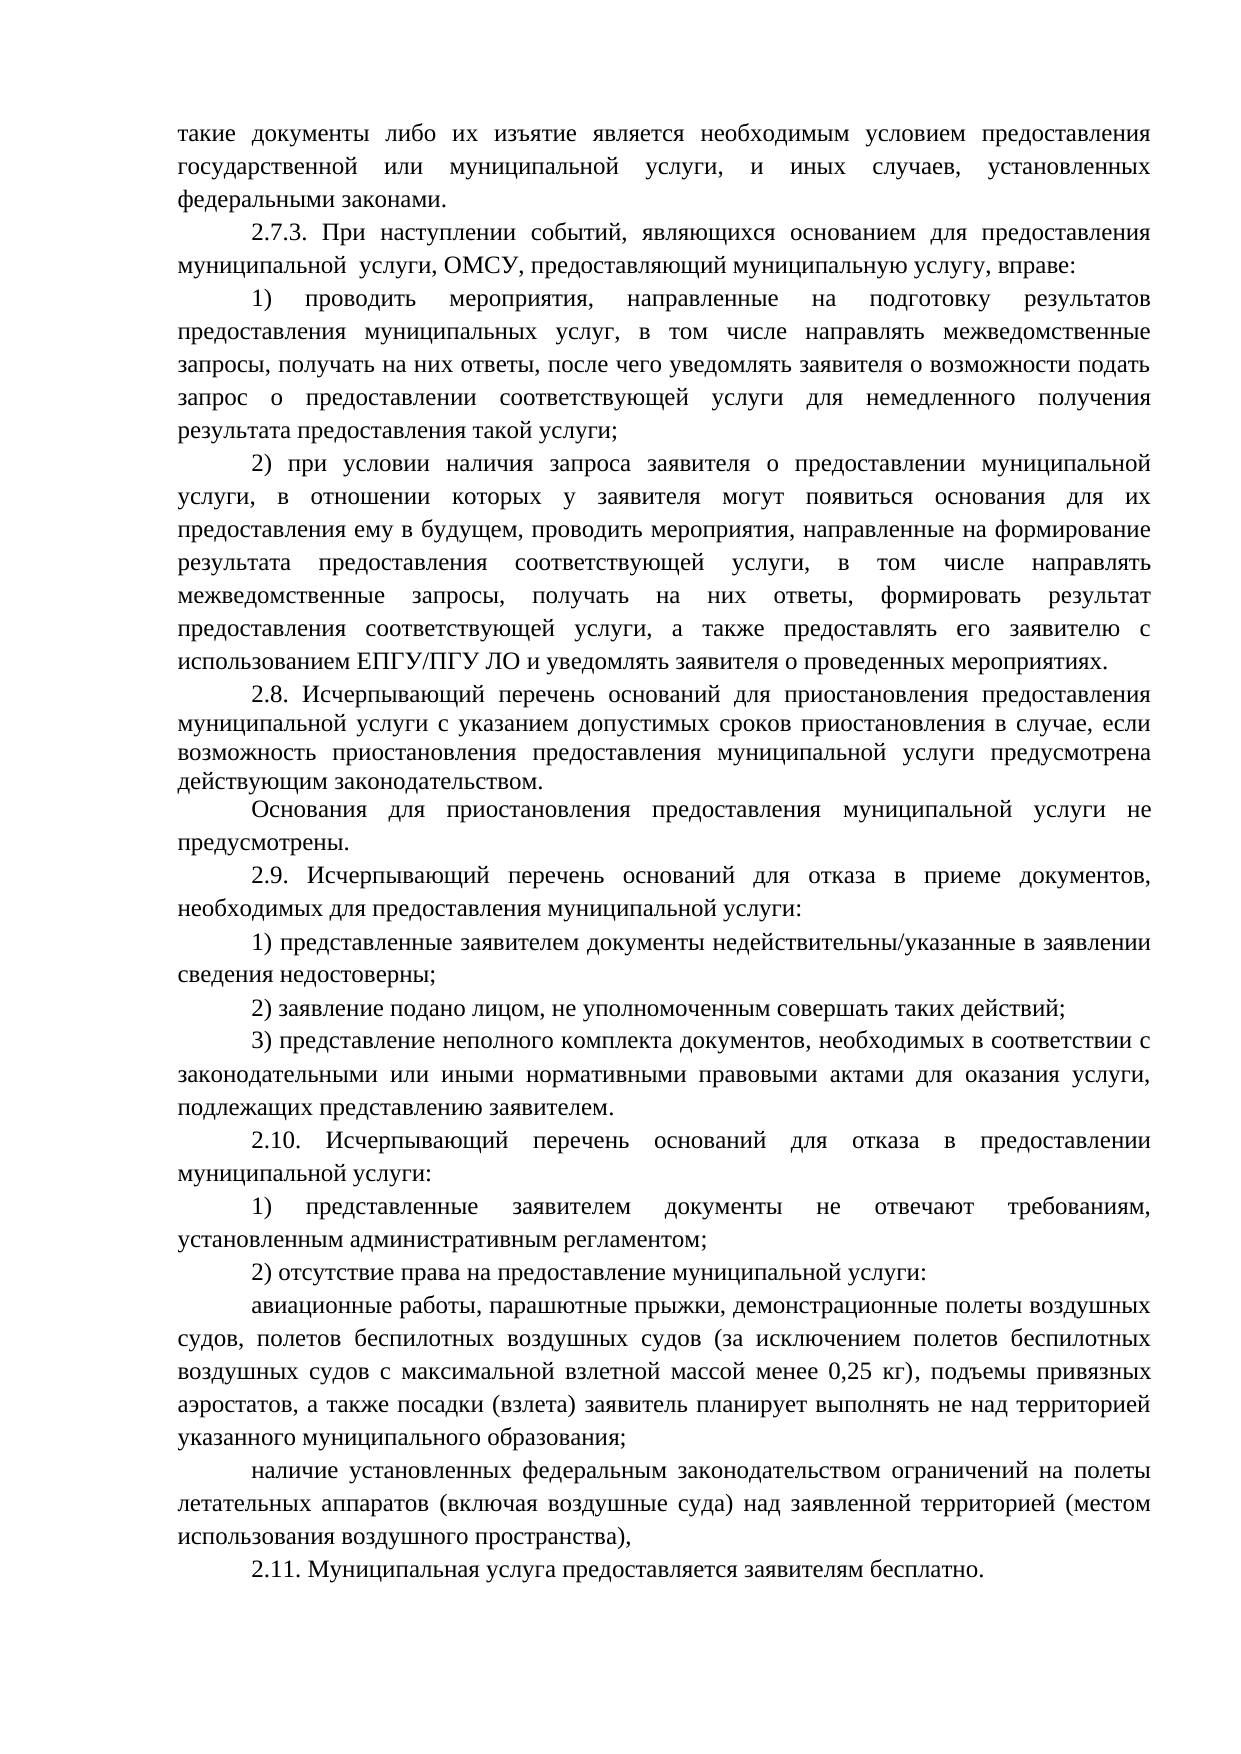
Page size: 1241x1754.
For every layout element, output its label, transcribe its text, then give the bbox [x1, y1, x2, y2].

text 2) отсутствие права на предоставление муниципальной услуги: [177, 1257, 1152, 1286]
text 2.10. Исчерпывающий перечень оснований для отказа в предоставлении муниципальной услуги: [177, 1125, 1152, 1186]
text 1) представленные заявителем документы недействительны/указанные в заявлении сведения недостоверны; [177, 927, 1152, 988]
text 2.7.3. При наступлении событий, являющихся основанием для предоставления муниципальной услуги, ОМСУ, предоставляющий муниципальную услугу, вправе: [177, 217, 1152, 279]
text 1) проводить мероприятия, направленные на подготовку результатов предоставления муниципальных услуг, в том числе направлять межведомственные запросы, получать на них ответы, после чего уведомлять заявителя о возможности подать запрос о предоставлении соответствующей услуги для немедленного получения результата предоставления такой услуги; [177, 283, 1152, 444]
text 1) представленные заявителем документы не отвечают требованиям, установленным административным регламентом; [177, 1191, 1152, 1252]
text 2) при условии наличия запроса заявителя о предоставлении муниципальной услуги, в отношении которых у заявителя могут появиться основания для их предоставления ему в будущем, проводить мероприятия, направленные на формирование результата предоставления соответствующей услуги, в том числе направлять межведомственные запросы, получать на них ответы, формировать результат предоставления соответствующей услуги, а также предоставлять его заявителю с использованием ЕПГУ/ПГУ ЛО и уведомлять заявителя о проведенных мероприятиях. [177, 448, 1152, 675]
text наличие установленных федеральным законодательством ограничений на полеты летательных аппаратов (включая воздушные суда) над заявленной территорией (местом использования воздушного пространства), [177, 1455, 1152, 1550]
text 2) заявление подано лицом, не уполномоченным совершать таких действий; [177, 993, 1152, 1021]
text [177, 118, 1152, 213]
text 2.11. Муниципальная услуга предоставляется заявителям бесплатно. [177, 1554, 1152, 1583]
text 2.8. Исчерпывающий перечень оснований для приостановления предоставления муниципальной услуги с указанием допустимых сроков приостановления в случае, если возможность приостановления предоставления муниципальной услуги предусмотрена действующим законодательством. [177, 679, 1152, 794]
text 3) представление неполного комплекта документов, необходимых в соответствии с законодательными или иными нормативными правовыми актами для оказания услуги, подлежащих представлению заявителем. [177, 1026, 1152, 1120]
text авиационные работы, парашютные прыжки, демонстрационные полеты воздушных судов, полетов беспилотных воздушных судов (за исключением полетов беспилотных воздушных судов с максимальной взлетной массой менее 0,25 кг), подъемы привязных аэростатов, а также посадки (взлета) заявитель планирует выполнять не над территорией указанного муниципального образования; [177, 1290, 1152, 1451]
text Основания для приостановления предоставления муниципальной услуги не предусмотрены. [177, 794, 1152, 856]
text 2.9. Исчерпывающий перечень оснований для отказа в приеме документов, необходимых для предоставления муниципальной услуги: [177, 861, 1152, 922]
